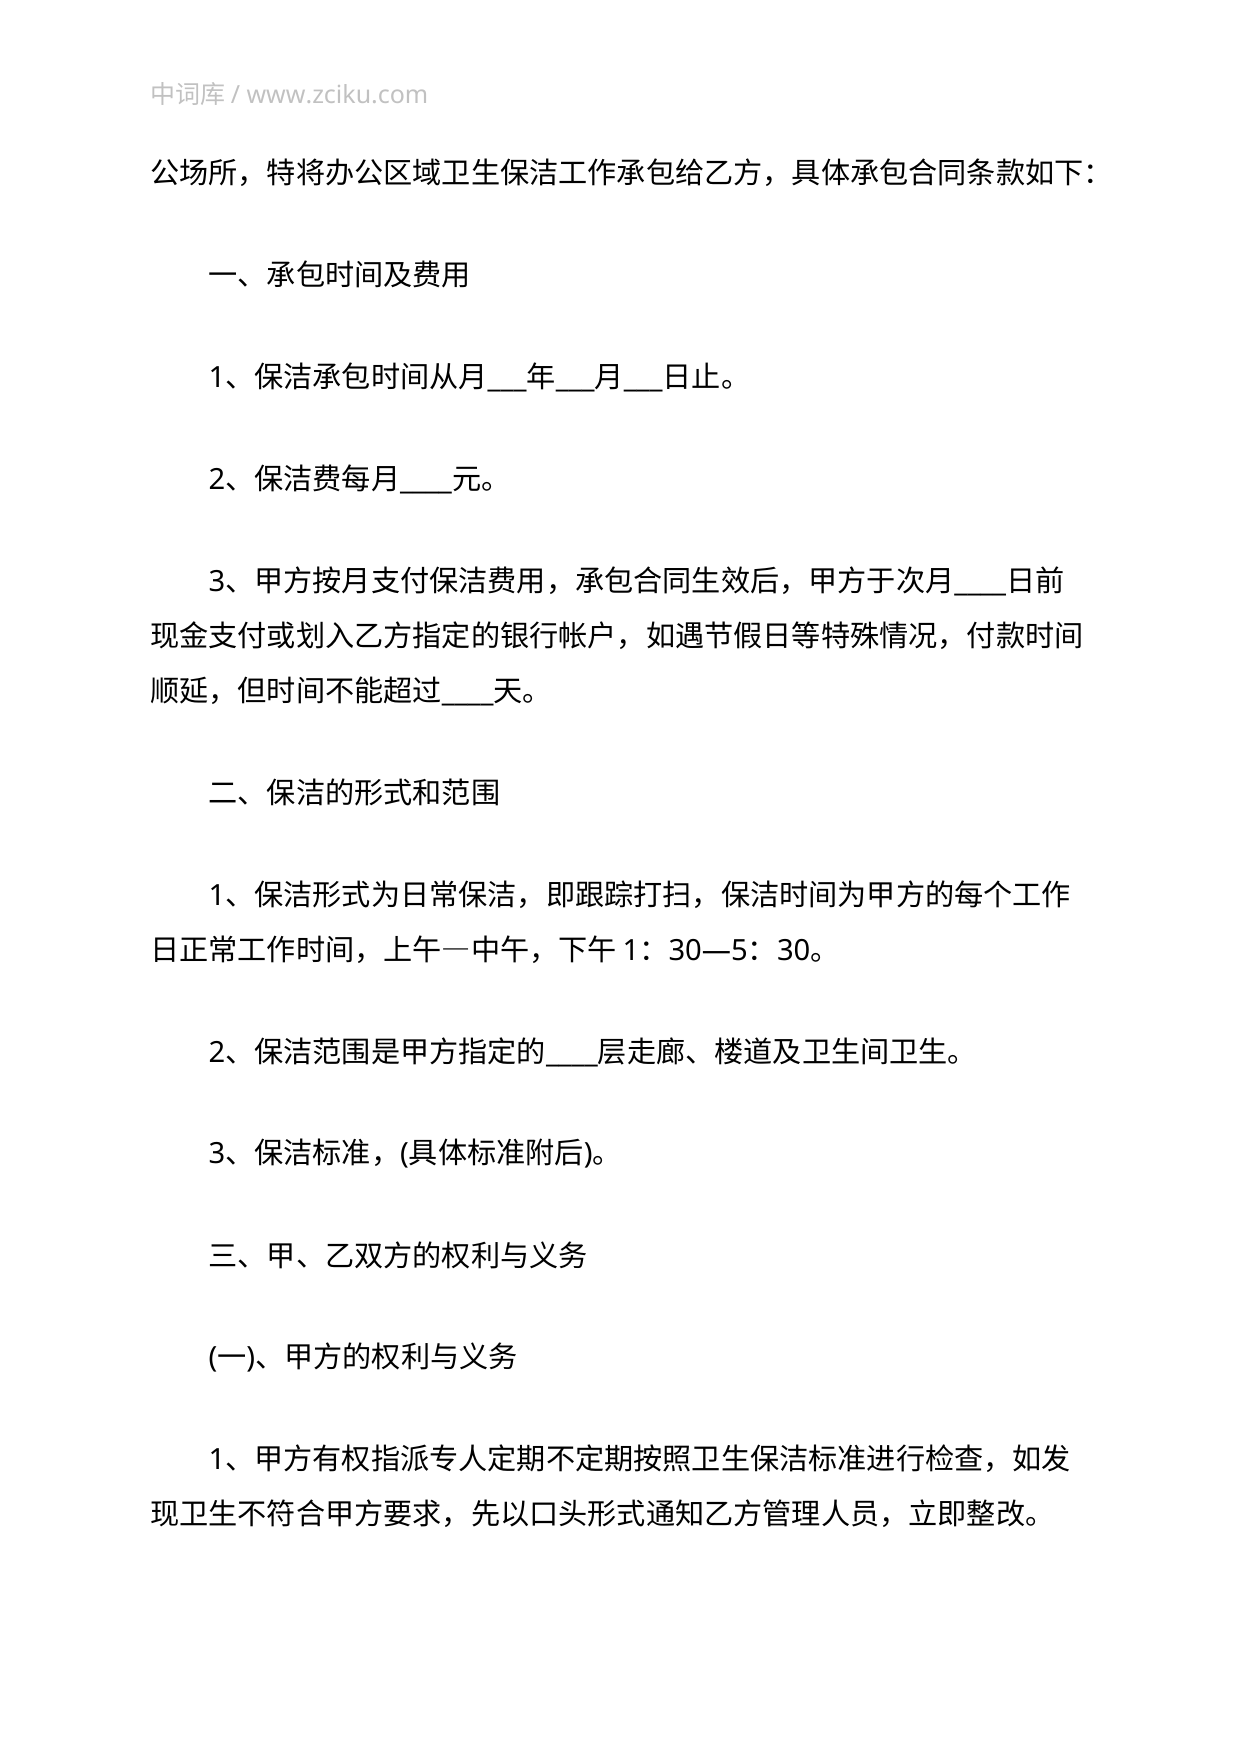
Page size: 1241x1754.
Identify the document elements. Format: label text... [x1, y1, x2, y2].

text 2、保洁范围是甲方指定的____层走廊、楼道及卫生间卫生。 [150, 1028, 1090, 1071]
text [150, 150, 1090, 192]
text (一)、甲方的权利与义务 [150, 1334, 1090, 1376]
text 2、保洁费每月____元。 [150, 456, 1090, 498]
text 1、甲方有权指派专人定期不定期按照卫生保洁标准进行检查，如发现卫生不符合甲方要求，先以口头形式通知乙方管理人员，立即整改。 [150, 1436, 1090, 1533]
text 一、承包时间及费用 [150, 252, 1090, 294]
text 3、保洁标准，(具体标准附后)。 [150, 1130, 1090, 1172]
text 3、甲方按月支付保洁费用，承包合同生效后，甲方于次月____日前现金支付或划入乙方指定的银行帐户，如遇节假日等特殊情况，付款时间顺延，但时间不能超过____天。 [150, 557, 1090, 710]
text 二、保洁的形式和范围 [150, 769, 1090, 812]
text 三、甲、乙双方的权利与义务 [150, 1232, 1090, 1274]
text 1、保洁承包时间从月___年___月___日止。 [150, 353, 1090, 396]
text 1、保洁形式为日常保洁，即跟踪打扫，保洁时间为甲方的每个工作日正常工作时间，上午—中午，下午1：30—5：30。 [150, 871, 1090, 968]
